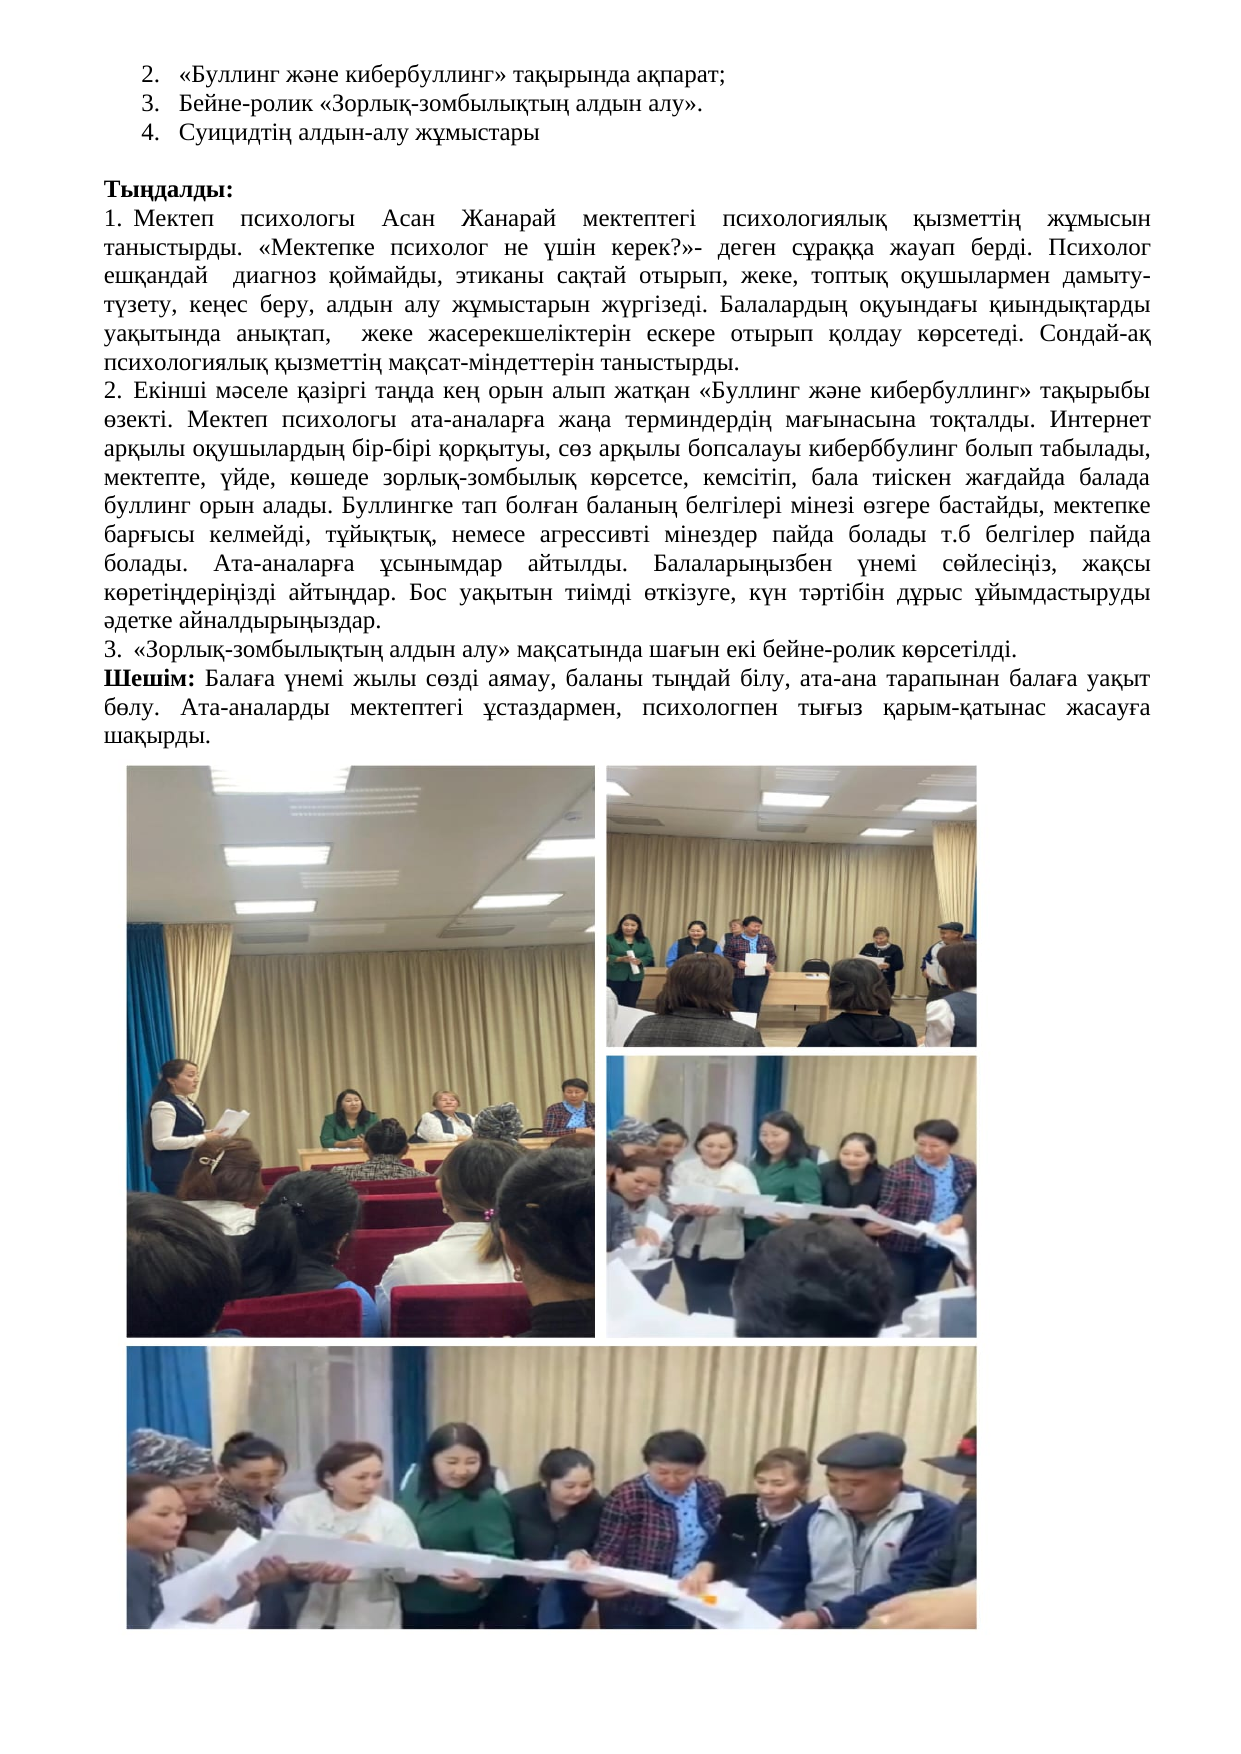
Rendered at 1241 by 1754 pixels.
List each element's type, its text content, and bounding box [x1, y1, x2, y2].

list Суицидтің алдын-алу жұмыстары [141, 117, 1152, 145]
picture [103, 749, 999, 1646]
text Тыңдалды: [103, 174, 1152, 203]
text Шешім: Балаға үнемі жылы сөзді аямау, баланы тыңдай білу, ата-ана тарапынан балаға уақыт бөлу. Ата-аналарды мектептегі ұстаздармен, психологпен тығыз қарым-қатынас жасауға шақырды. [103, 663, 1152, 749]
list «Зорлық-зомбылықтың алдын алу» мақсатында шағын екі бейне-ролик көрсетілді. [103, 634, 1152, 663]
list Бейне-ролик «Зорлық-зомбылықтың алдын алу». [141, 88, 1152, 117]
list «Буллинг және кибербуллинг» тақырында ақпарат; [141, 59, 1152, 88]
list Мектеп психологы Асан Жанарай мектептегі психологиялық қызметтің жұмысын таныстырды. «Мектепке психолог не үшін керек?»- деген сұраққа жауап берді. Психолог ешқандай диагноз қоймайды, этиканы сақтай отырып, жеке, топтық оқушылармен дамыту-түзету, кеңес беру, алдын алу жұмыстарын жүргізеді. Балалардың оқуындағы қиындықтарды уақытында анықтап, жеке жасерекшеліктерін ескере отырып қолдау көрсетеді. Сондай-ақ психологиялық қызметтің мақсат-міндеттерін таныстырды. [103, 203, 1152, 375]
list Екінші мәселе қазіргі таңда кең орын алып жатқан «Буллинг және кибербуллинг» тақырыбы өзекті. Мектеп психологы ата-аналарға жаңа терминдердің мағынасына тоқталды. Интернет арқылы оқушылардың бір-бірі қорқытуы, сөз арқылы бопсалауы киберббулинг болып табылады, мектепте, үйде, көшеде зорлық-зомбылық көрсетсе, кемсітіп, бала тиіскен жағдайда балада буллинг орын алады. Буллингке тап болған баланың белгілері мінезі өзгере бастайды, мектепке барғысы келмейді, тұйықтық, немесе агрессивті мінездер пайда болады т.б белгілер пайда болады. Ата-аналарға ұсынымдар айтылды. Балаларыңызбен үнемі сөйлесіңіз, жақсы көретіңдеріңізді айтыңдар. Бос уақытын тиімді өткізуге, күн тәртібін дұрыс ұйымдастыруды әдетке айналдырыңыздар. [103, 375, 1152, 634]
